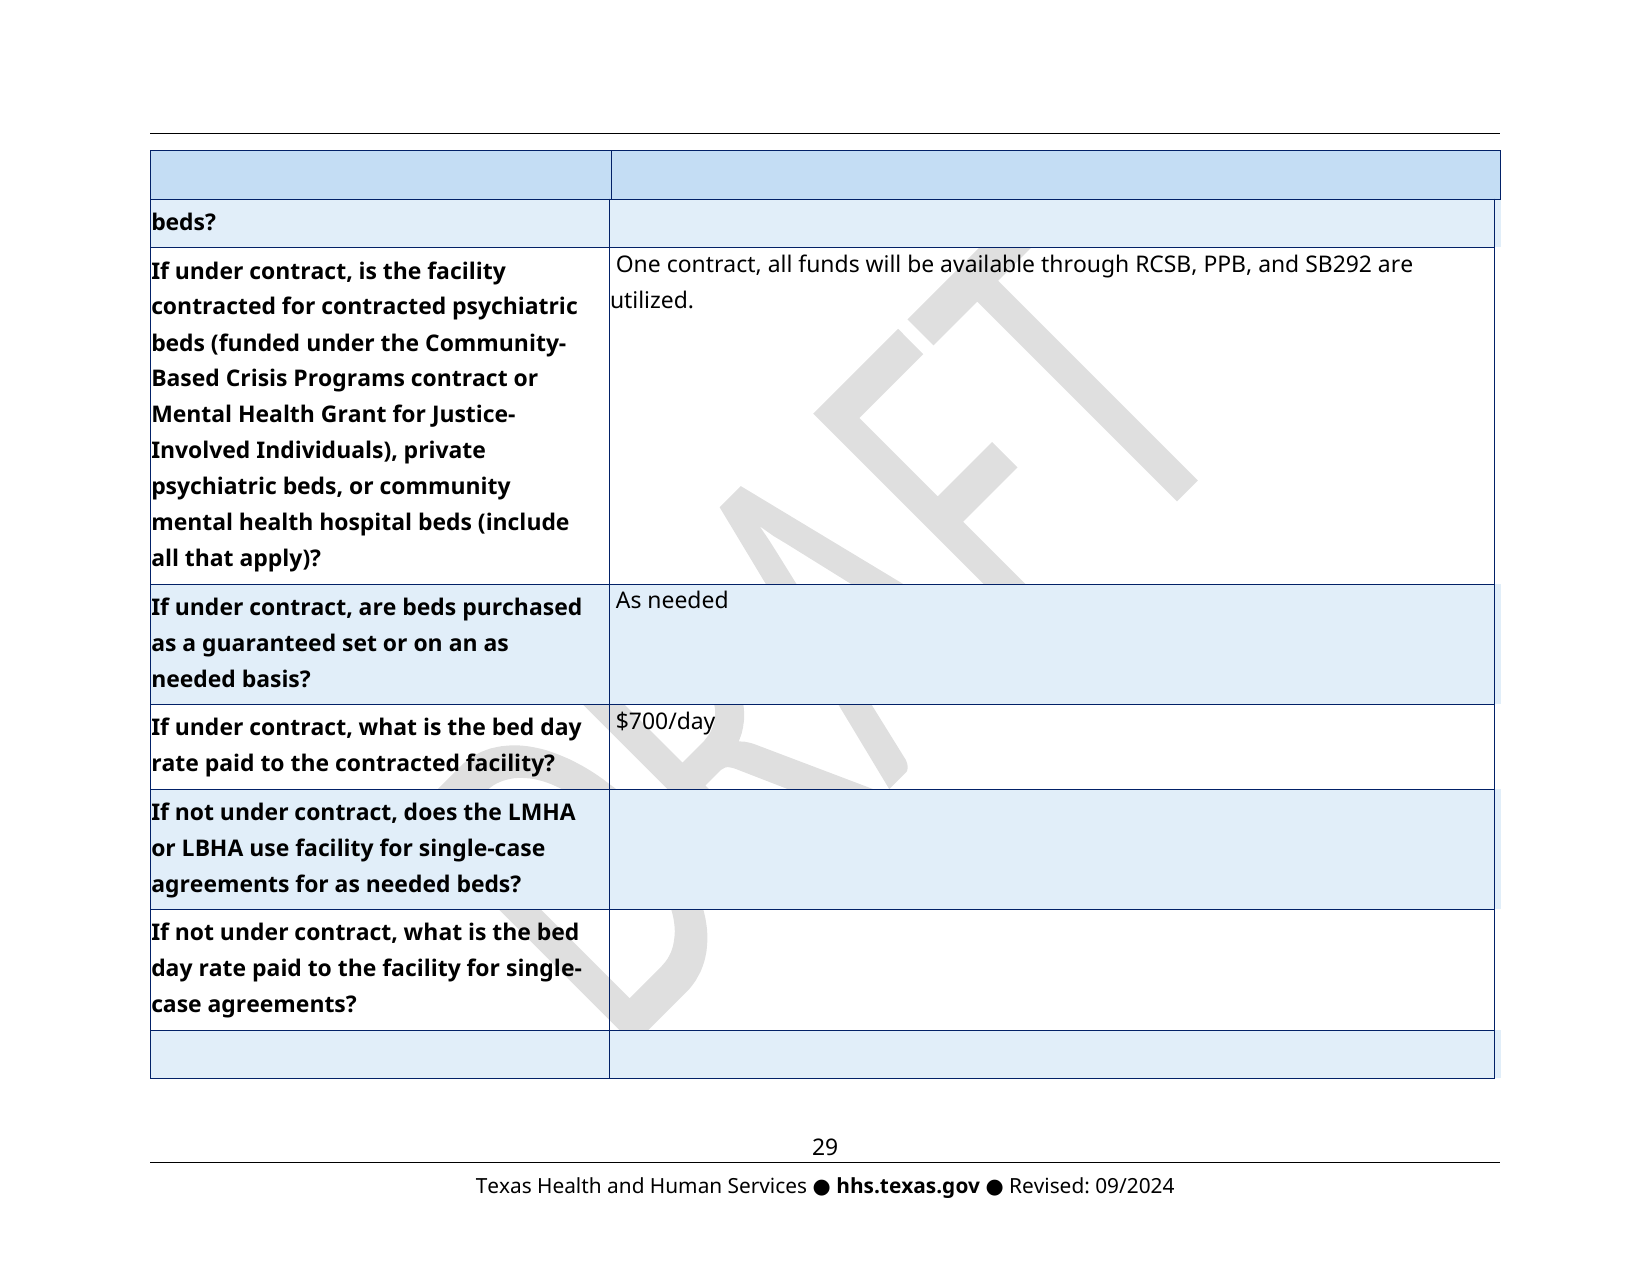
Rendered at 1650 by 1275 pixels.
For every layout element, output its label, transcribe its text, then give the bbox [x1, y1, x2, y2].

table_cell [151, 200, 609, 247]
table_cell $700/day [610, 705, 1494, 788]
table_cell Yes [610, 200, 1494, 247]
table_cell [151, 1031, 609, 1078]
table_header [151, 151, 611, 199]
table_cell If under contract, what is the bed day rate paid to the contracted facility? [151, 705, 609, 788]
table_cell [610, 910, 1494, 1029]
table_cell [610, 790, 1494, 909]
table_cell If not under contract, does the LMHA or LBHA use facility for single-case agreements for as needed beds? [151, 790, 609, 909]
table_header [612, 151, 1500, 199]
table_cell One contract, all funds will be available through RCSB, PPB, and SB292 are utilized. [610, 248, 1494, 583]
table_cell If under contract, are beds purchased as a guaranteed set or on an as needed basis? [151, 585, 609, 704]
table_cell If under contract, is the facility contracted for contracted psychiatric beds (funded under the Community-Based Crisis Programs contract or Mental Health Grant for Justice-Involved Individuals), private psychiatric beds, or community mental health hospital beds (include all that apply)? [151, 248, 609, 583]
table_cell [610, 1031, 1494, 1078]
table_cell If not under contract, what is the bed day rate paid to the facility for single-case agreements? [151, 910, 609, 1029]
table_cell As needed [610, 585, 1494, 704]
